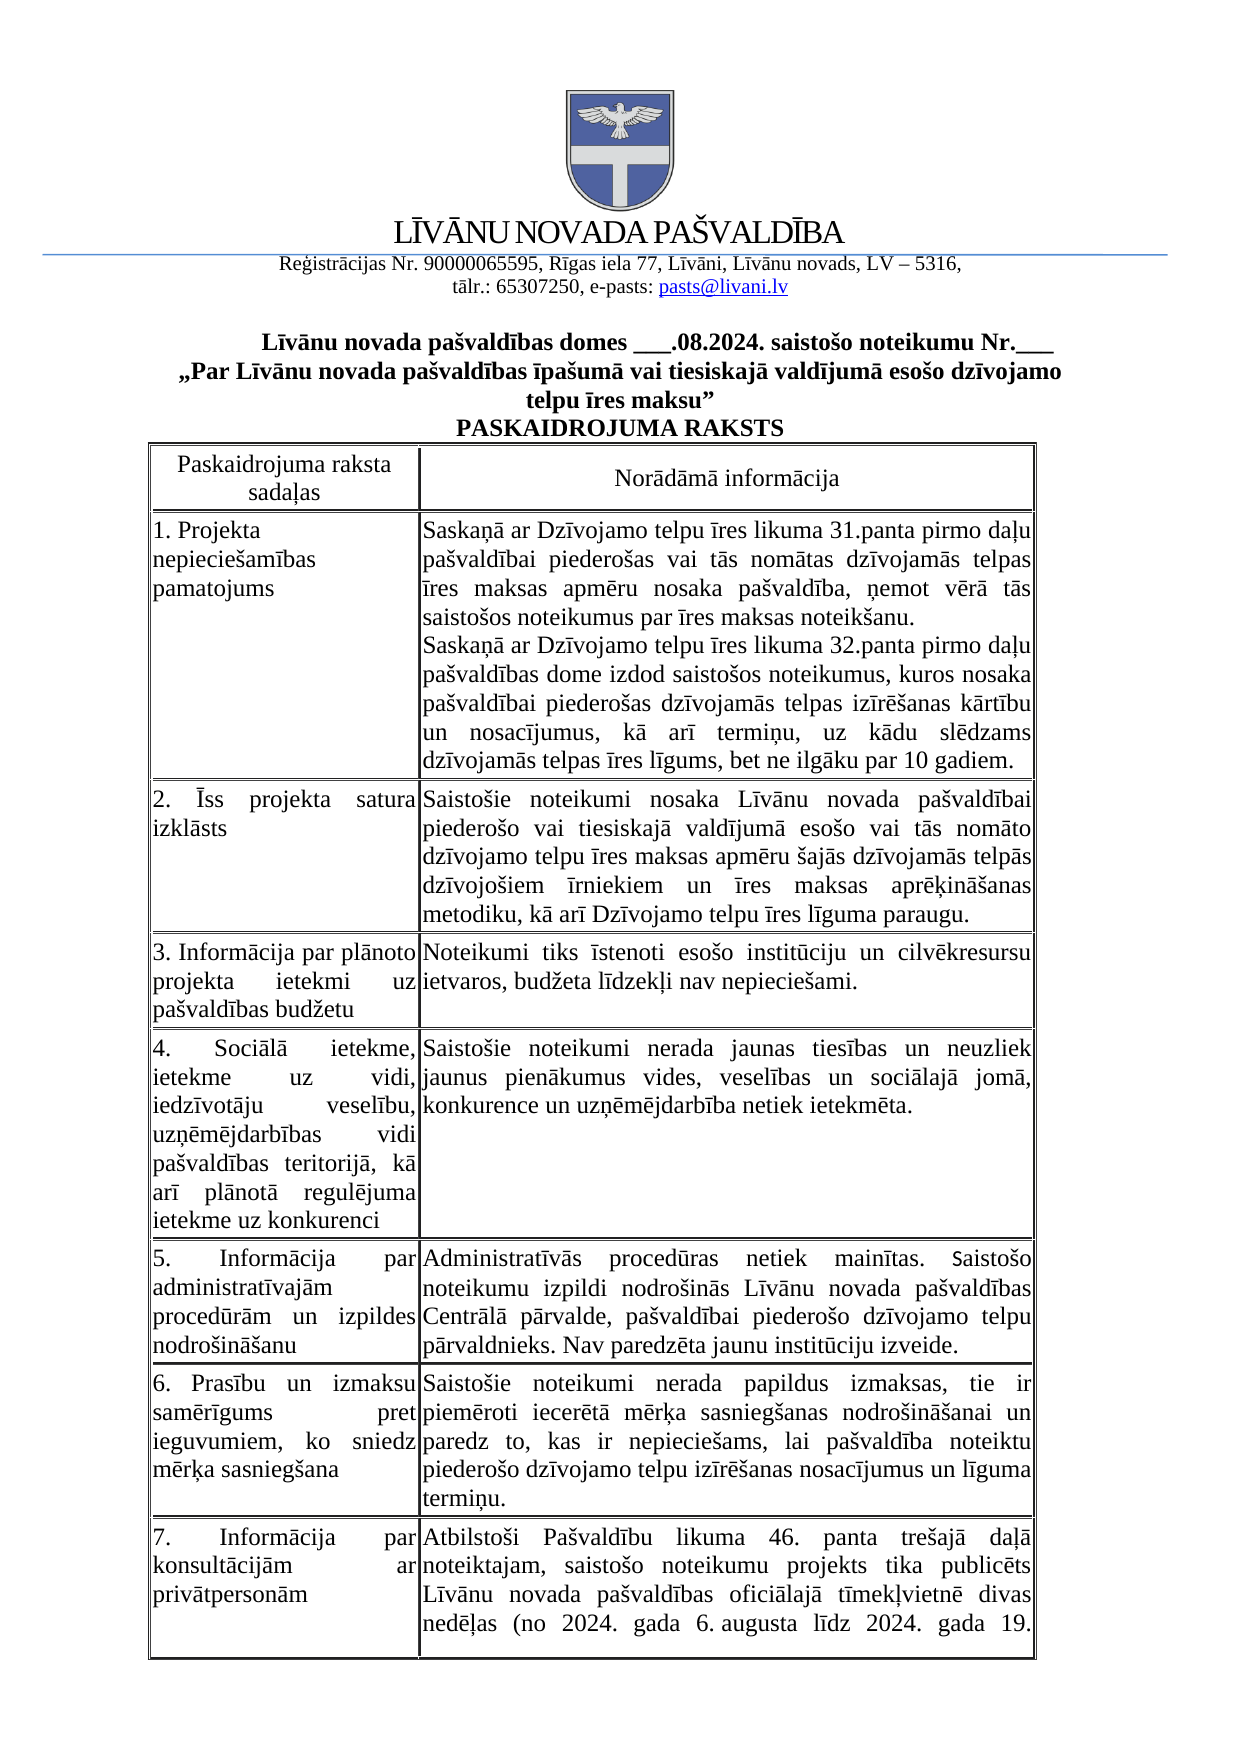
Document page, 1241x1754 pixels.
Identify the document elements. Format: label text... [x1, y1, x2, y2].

table_cell Saistošie noteikumi nosaka Līvānu novada pašvaldībai piederošo vai tiesiskajā valdījumā esošo vai tās nomāto dzīvojamo telpu īres maksas apmēru šajās dzīvojamās telpās dzīvojošiem īrniekiem un īres maksas aprēķināšanas metodiku, kā arī Dzīvojamo telpu īres līguma paraugu. [421, 778, 1034, 931]
table_cell Saistošie noteikumi nerada jaunas tiesības un neuzliek jaunus pienākumus vides, veselības un sociālajā jomā, konkurence un uzņēmējdarbība netiek ietekmēta. [421, 1026, 1034, 1237]
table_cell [419, 1515, 1034, 1657]
table_header Paskaidrojuma raksta sadaļas [151, 444, 419, 509]
text LĪVĀNU NOVADA PAŠVALDĪBA [177, 212, 1063, 250]
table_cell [151, 1515, 419, 1657]
table_cell 2. Īss projekta satura izklāsts [151, 778, 418, 931]
table_cell 4. Sociālā ietekme, ietekme uz vidi, iedzīvotāju veselību, uzņēmējdarbības vidi pašvaldības teritorijā, kā arī plānotā regulējuma ietekme uz konkurenci [151, 1026, 418, 1237]
text tālr.: 65307250, e-pasts: pasts@livani.lv [177, 274, 1063, 298]
table_cell Saskaņā ar Dzīvojamo telpu īres likuma 31.panta pirmo daļu pašvaldībai piederošas vai tās nomātas dzīvojamās telpas īres maksas apmēru nosaka pašvaldība, ņemot vērā tās saistošos noteikumus par īres maksas noteikšanu. Saskaņā ar Dzīvojamo telpu īres likuma 32.panta pirmo daļu pašvaldības dome izdod saistošos noteikumus, kuros nosaka pašvaldībai piederošas dzīvojamās telpas izīrēšanas kārtību un nosacījumus, kā arī termiņu, uz kādu slēdzams dzīvojamās telpas īres līgums, bet ne ilgāku par 10 gadiem. [421, 509, 1034, 777]
picture [565, 88, 675, 212]
table_header Norādāmā informācija [419, 446, 1033, 509]
table_cell 6. Prasību un izmaksu samērīgums pret ieguvumiem, ko sniedz mērķa sasniegšana [151, 1362, 418, 1515]
table_cell 1. Projekta nepieciešamības pamatojums [151, 509, 418, 777]
table_cell Administratīvās procedūras netiek mainītas. Saistošo noteikumu izpildi nodrošinās Līvānu novada pašvaldības Centrālā pārvalde, pašvaldībai piederošo dzīvojamo telpu pārvaldnieks. Nav paredzēta jaunu institūciju izveide. [421, 1237, 1034, 1362]
table_cell Noteikumi tiks īstenoti esošo institūciju un cilvēkresursu ietvaros, budžeta līdzekļi nav nepieciešami. [419, 931, 1035, 1026]
table_cell 3. Informācija par plānoto projekta ietekmi uz pašvaldības budžetu [149, 931, 419, 1026]
text PASKAIDROJUMA RAKSTS [177, 413, 1063, 442]
table_cell 5. Informācija par administratīvajām procedūrām un izpildes nodrošināšanu [151, 1237, 418, 1362]
text Reģistrācijas Nr. 90000065595, Rīgas iela 77, Līvāni, Līvānu novads, LV – 5316, [177, 256, 1063, 274]
table_cell Saistošie noteikumi nerada papildus izmaksas, tie ir piemēroti iecerētā mērķa sasniegšanas nodrošināšanai un paredz to, kas ir nepieciešams, lai pašvaldība noteiktu piederošo dzīvojamo telpu izīrēšanas nosacījumus un līguma termiņu. [421, 1362, 1033, 1515]
text Līvānu novada pašvaldības domes ___.08.2024. saistošo noteikumu Nr.___ „Par Līvānu novada pašvaldības īpašumā vai tiesiskajā valdījumā esošo dzīvojamo telpu īres maksu” [177, 327, 1063, 413]
